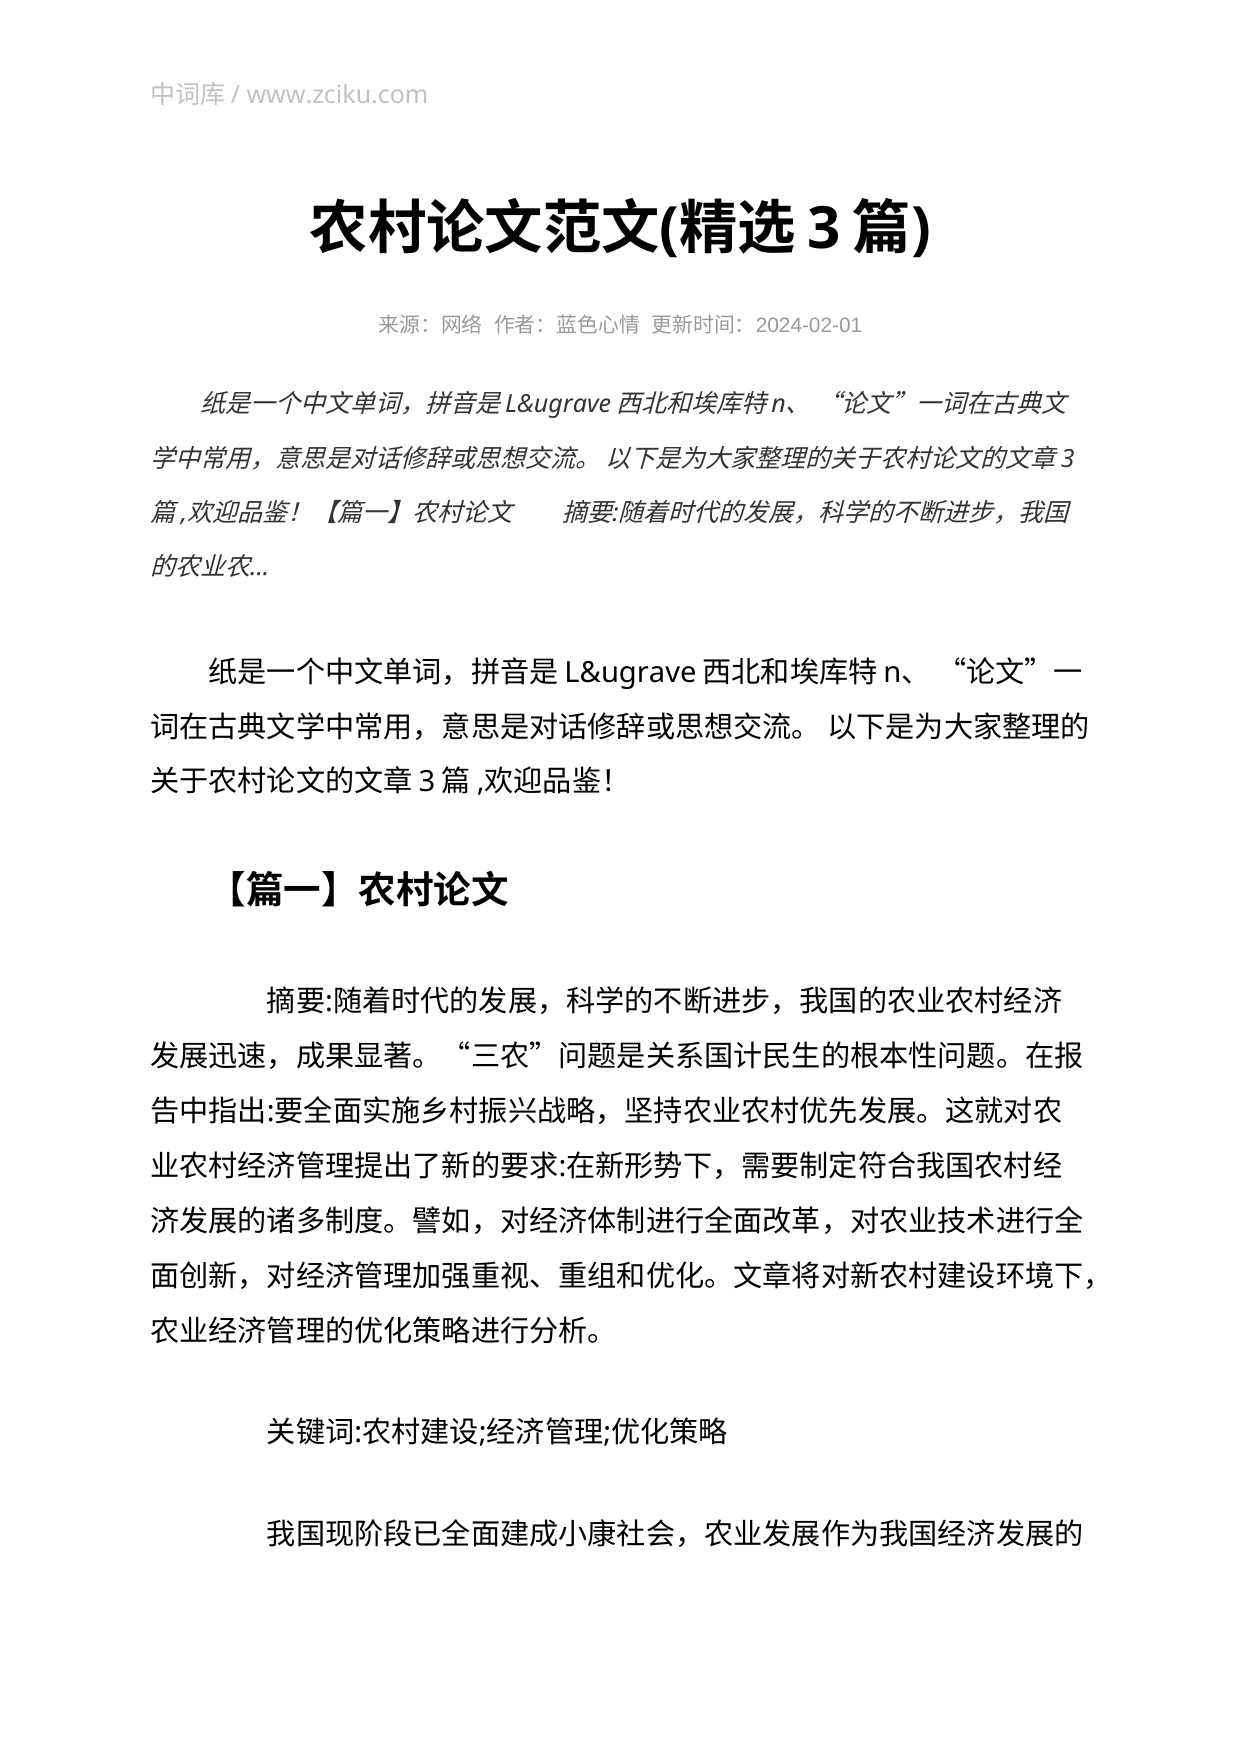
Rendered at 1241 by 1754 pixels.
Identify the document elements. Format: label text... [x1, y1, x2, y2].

text 来源：网络 作者：蓝色心情 更新时间：2024-02-01 [150, 313, 1090, 337]
text 【篇一】农村论文 [150, 860, 1090, 914]
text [150, 1511, 1090, 1553]
text 关键词:农村建设;经济管理;优化策略 [150, 1409, 1090, 1451]
subtitle 农村论文范文(精选3篇) [150, 181, 1090, 266]
text 纸是一个中文单词，拼音是L&ugrave西北和埃库特n、 “论文”一词在古典文学中常用，意思是对话修辞或思想交流。 以下是为大家整理的关于农村论文的文章3篇 ,欢迎品鉴！ [150, 648, 1090, 800]
text 纸是一个中文单词，拼音是L&ugrave西北和埃库特n、 “论文”一词在古典文学中常用，意思是对话修辞或思想交流。 以下是为大家整理的关于农村论文的文章3篇 ,欢迎品鉴！【篇一】农村论文 摘要:随着时代的发展，科学的不断进步，我国的农业农... [150, 384, 1090, 583]
text 摘要:随着时代的发展，科学的不断进步，我国的农业农村经济发展迅速，成果显著。“三农”问题是关系国计民生的根本性问题。在报告中指出:要全面实施乡村振兴战略，坚持农业农村优先发展。这就对农业农村经济管理提出了新的要求:在新形势下，需要制定符合我国农村经济发展的诸多制度。譬如，对经济体制进行全面改革，对农业技术进行全面创新，对经济管理加强重视、重组和优化。文章将对新农村建设环境下，农业经济管理的优化策略进行分析。 [150, 977, 1090, 1349]
